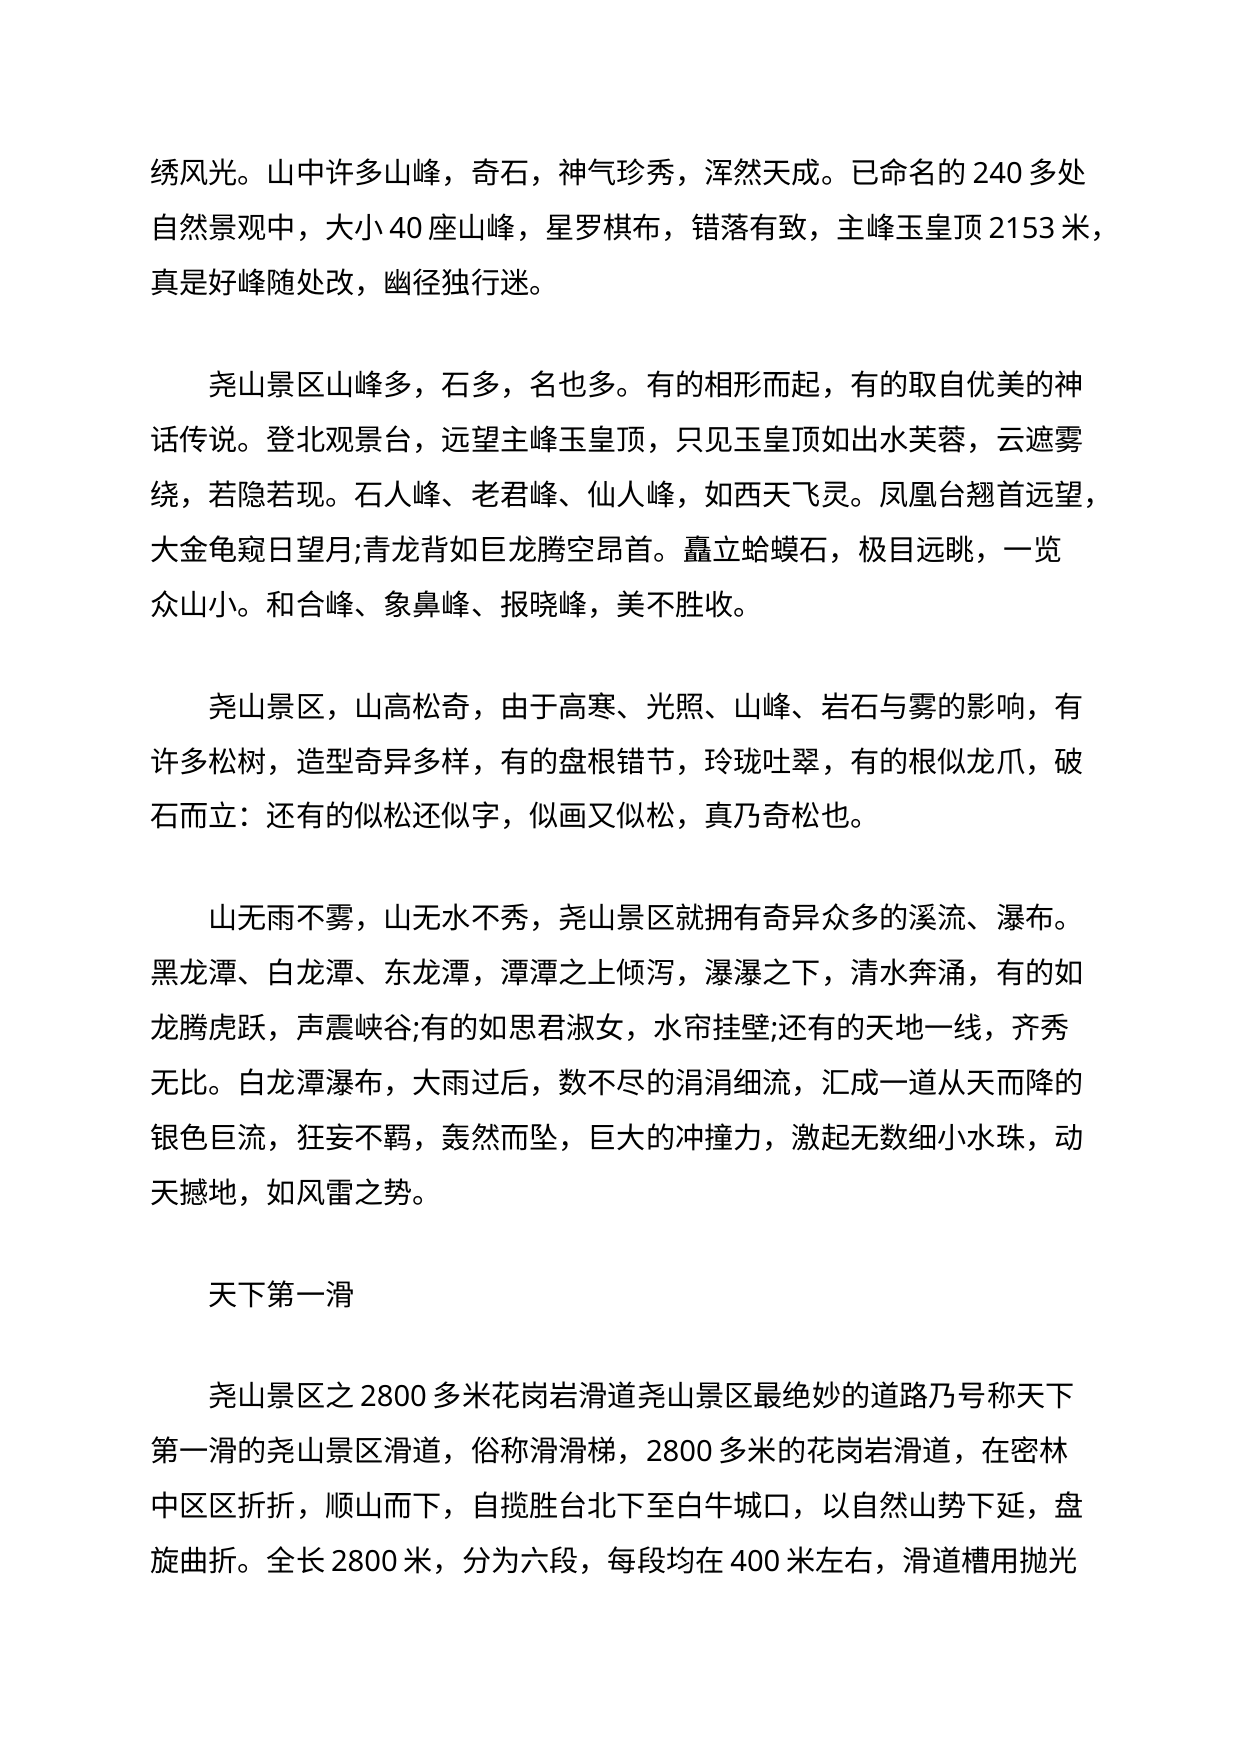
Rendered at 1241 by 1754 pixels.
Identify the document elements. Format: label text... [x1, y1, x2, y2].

text 尧山景区山峰多，石多，名也多。有的相形而起，有的取自优美的神话传说。登北观景台，远望主峰玉皇顶，只见玉皇顶如出水芙蓉，云遮雾绕，若隐若现。石人峰、老君峰、仙人峰，如西天飞灵。凤凰台翘首远望，大金龟窥日望月;青龙背如巨龙腾空昂首。矗立蛤蟆石，极目远眺，一览众山小。和合峰、象鼻峰、报晓峰，美不胜收。 [150, 362, 1090, 624]
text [150, 150, 1090, 302]
text 天下第一滑 [150, 1271, 1090, 1313]
text 山无雨不雾，山无水不秀，尧山景区就拥有奇异众多的溪流、瀑布。黑龙潭、白龙潭、东龙潭，潭潭之上倾泻，瀑瀑之下，清水奔涌，有的如龙腾虎跃，声震峡谷;有的如思君淑女，水帘挂壁;还有的天地一线，齐秀无比。白龙潭瀑布，大雨过后，数不尽的涓涓细流，汇成一道从天而降的银色巨流，狂妄不羁，轰然而坠，巨大的冲撞力，激起无数细小水珠，动天撼地，如风雷之势。 [150, 895, 1090, 1212]
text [150, 1373, 1090, 1580]
text 尧山景区，山高松奇，由于高寒、光照、山峰、岩石与雾的影响，有许多松树，造型奇异多样，有的盘根错节，玲珑吐翠，有的根似龙爪，破石而立：还有的似松还似字，似画又似松，真乃奇松也。 [150, 683, 1090, 835]
